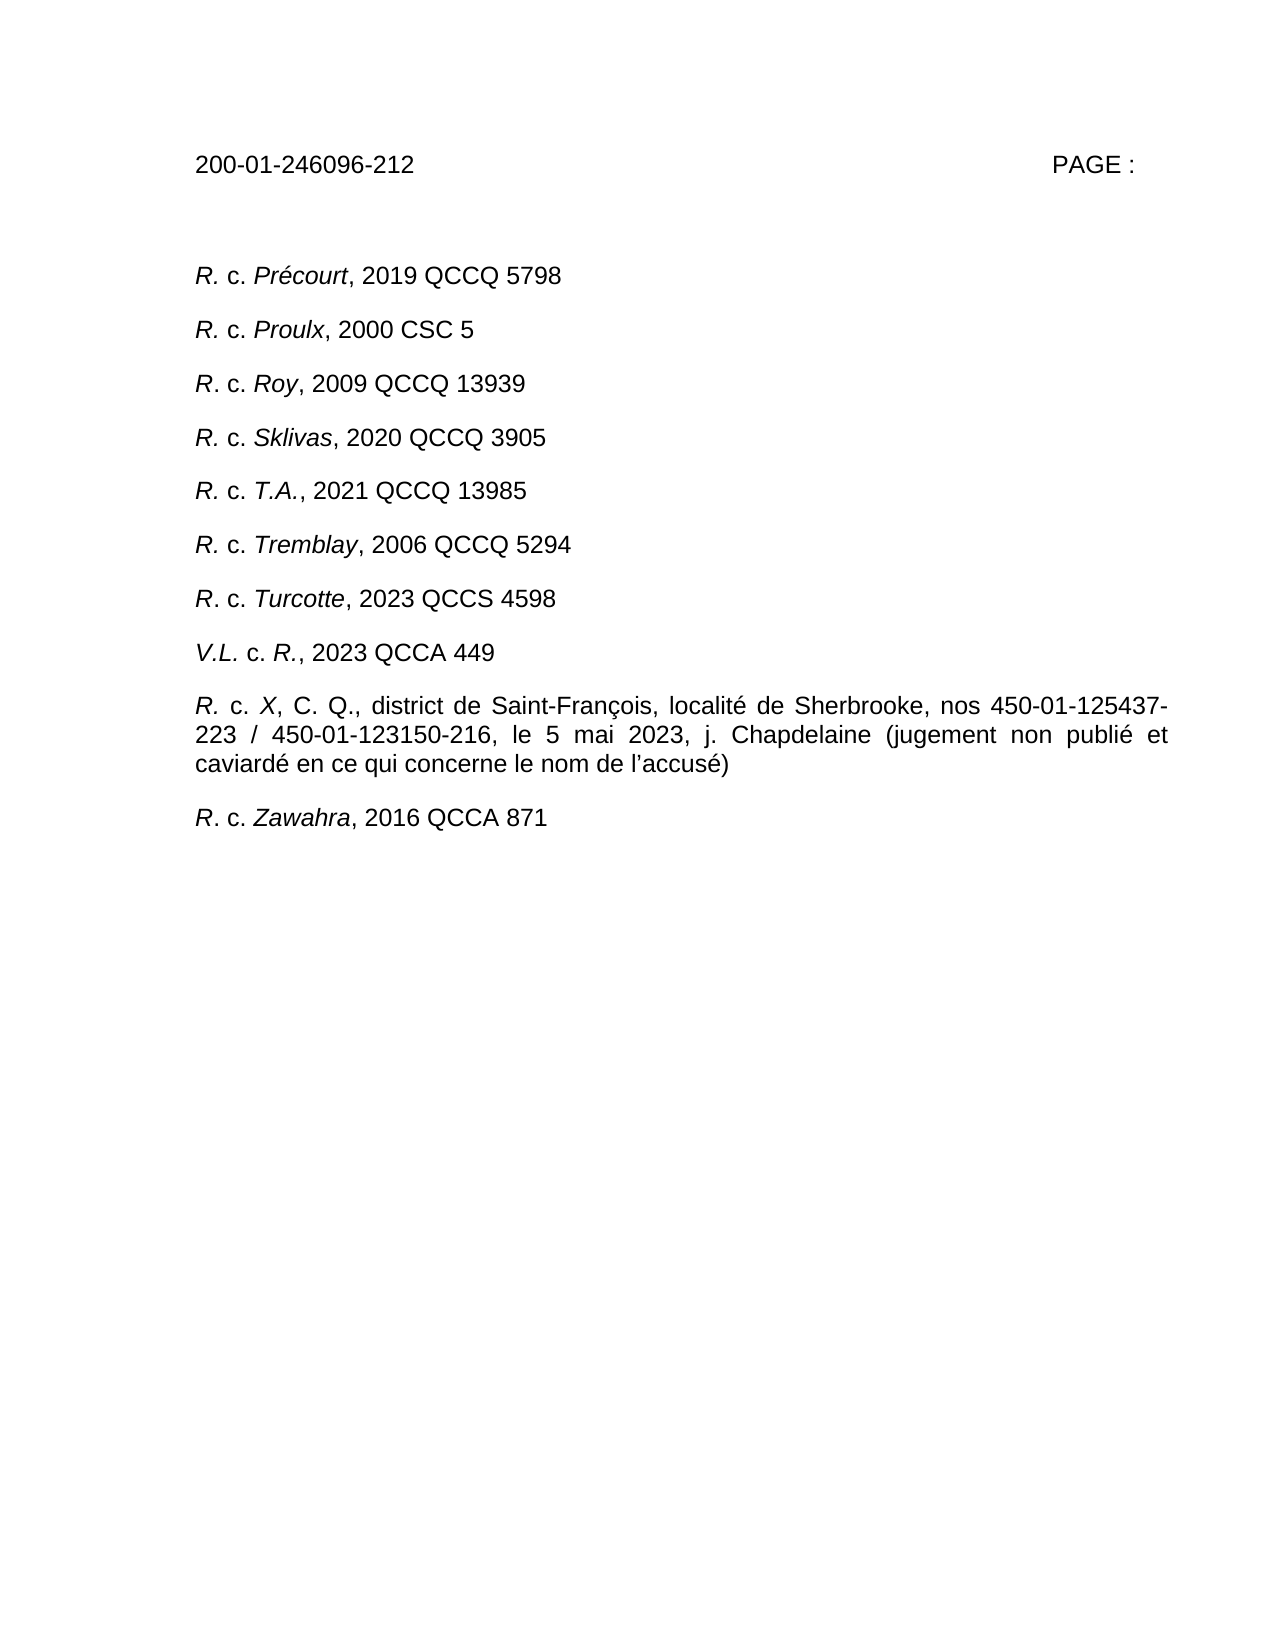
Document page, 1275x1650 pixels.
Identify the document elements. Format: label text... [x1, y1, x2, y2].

text V.L. c. R., 2023 QCCA 449 [195, 637, 1170, 666]
text R. c. Tremblay, 2006 QCCQ 5294 [195, 530, 1170, 559]
text R. c. Sklivas, 2020 QCCQ 3905 [195, 422, 1170, 451]
text R. c. Proulx, 2000 CSC 5 [195, 315, 1170, 344]
text R. c. Zawahra, 2016 QCCA 871 [195, 802, 1170, 831]
text R. c. Turcotte, 2023 QCCS 4598 [195, 584, 1170, 612]
text R. c. X, C. Q., district de Saint-François, localité de Sherbrooke, nos 450-01-125437-223 / 450-01-123150-216, le 5 mai 2023, j. Chapdelaine (jugement non publié et caviardé en ce qui concerne le nom de l’accusé) [195, 691, 1170, 777]
text R. c. T.A., 2021 QCCQ 13985 [195, 476, 1170, 505]
text R. c. Roy, 2009 QCCQ 13939 [195, 369, 1170, 397]
text R. c. Précourt, 2019 QCCQ 5798 [195, 261, 1170, 290]
